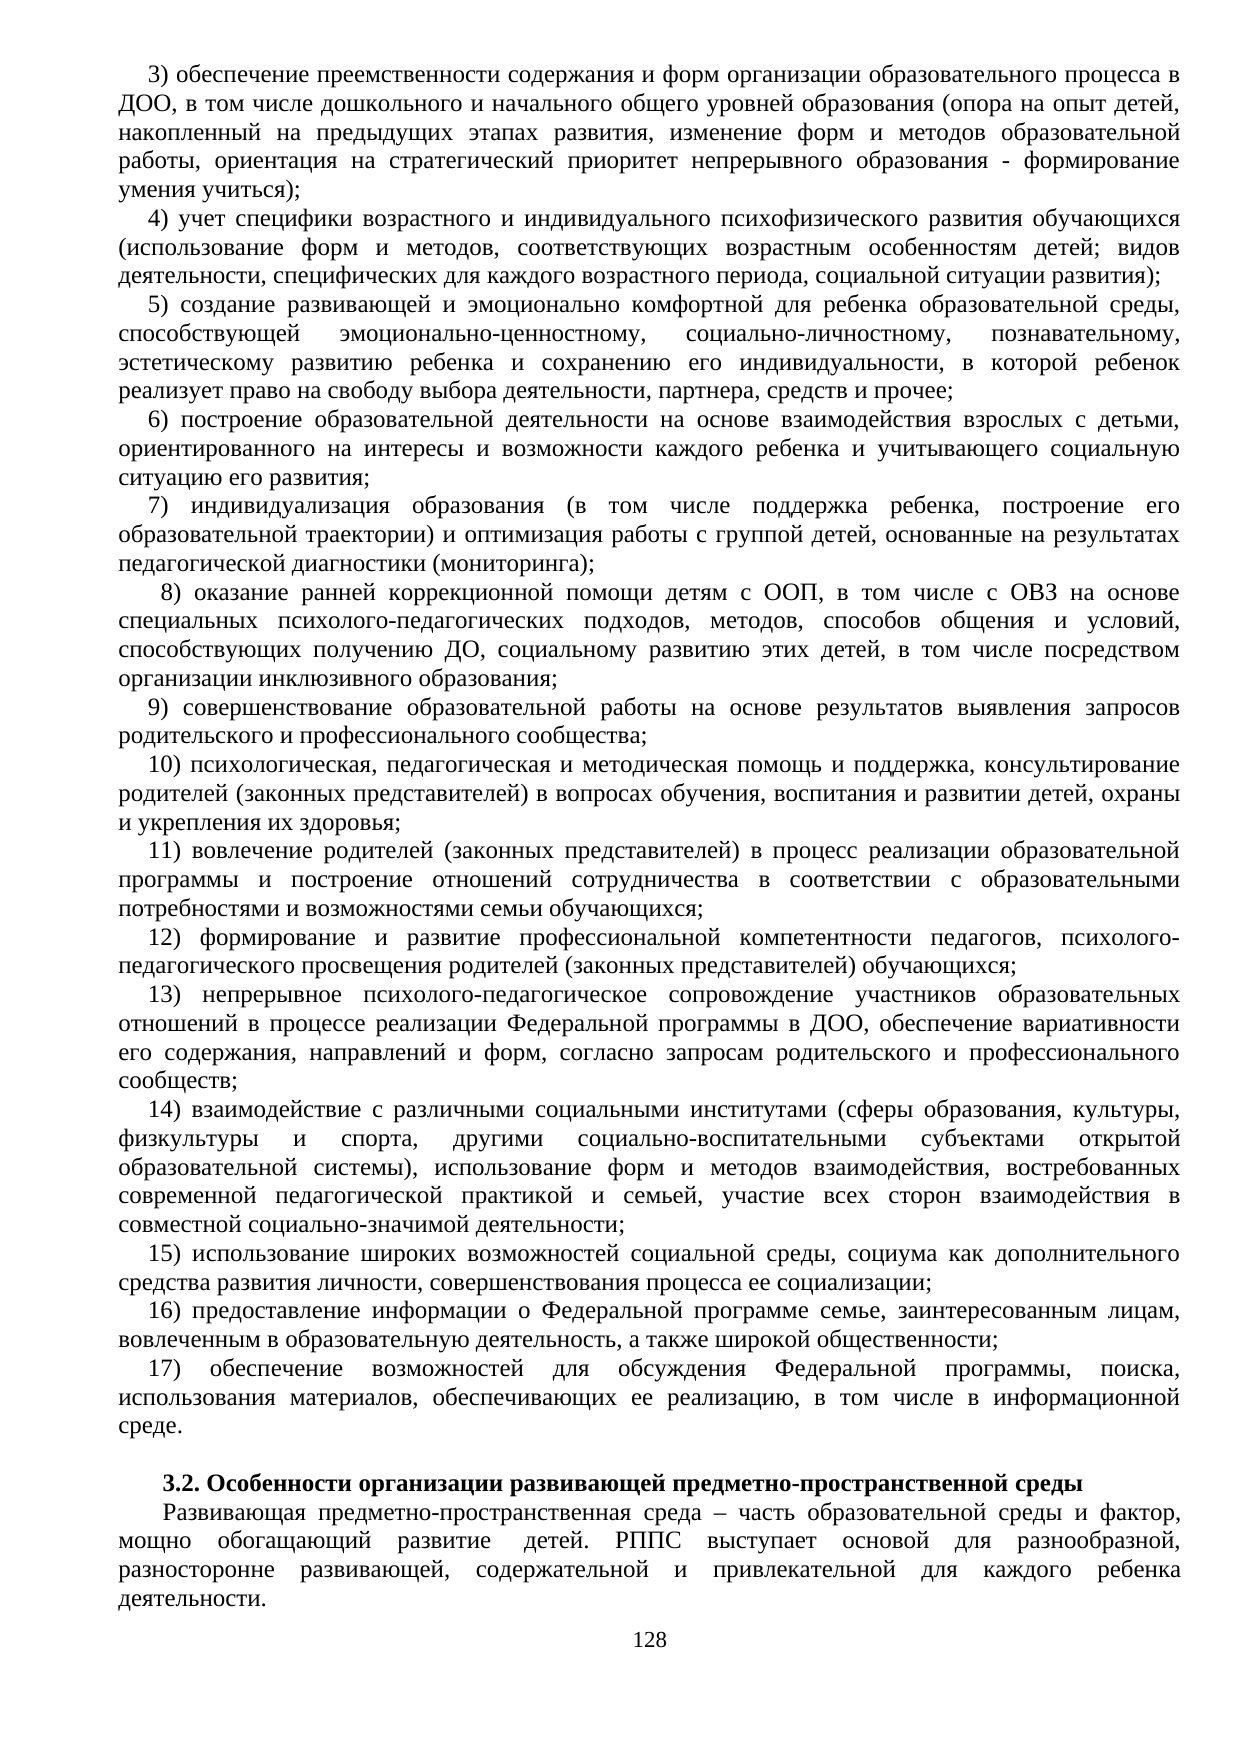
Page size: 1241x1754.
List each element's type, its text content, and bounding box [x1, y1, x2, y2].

text 13) непрерывное психолого-педагогическое сопровождение участников образовательных отношений в процессе реализации Федеральной программы в ДОО, обеспечение вариативности его содержания, направлений и форм, согласно запросам родительского и профессионального сообществ; [118, 979, 1181, 1094]
text 4) учет специфики возрастного и индивидуального психофизического развития обучающихся (использование форм и методов, соответствующих возрастным особенностям детей; видов деятельности, специфических для каждого возрастного периода, социальной ситуации развития); [118, 203, 1181, 289]
text Развивающая предметно-пространственная среда – часть образовательной среды и фактор, мощно обогащающий развитие детей. РППС выступает основой для разнообразной, разносторонне развивающей, содержательной и привлекательной для каждого ребенка деятельности. [118, 1497, 1181, 1612]
text 5) создание развивающей и эмоционально комфортной для ребенка образовательной среды, способствующей эмоционально-ценностному, социально-личностному, познавательному, эстетическому развитию ребенка и сохранению его индивидуальности, в которой ребенок реализует право на свободу выбора деятельности, партнера, средств и прочее; [118, 289, 1181, 404]
text 15) использование широких возможностей социальной среды, социума как дополнительного средства развития личности, совершенствования процесса ее социализации; [118, 1238, 1181, 1295]
text 8) оказание ранней коррекционной помощи детям с ООП, в том числе с ОВЗ на основе специальных психолого-педагогических подходов, методов, способов общения и условий, способствующих получению ДО, социальному развитию этих детей, в том числе посредством организации инклюзивного образования; [118, 577, 1181, 692]
text 11) вовлечение родителей (законных представителей) в процесс реализации образовательной программы и построение отношений сотрудничества в соответствии с образовательными потребностями и возможностями семьи обучающихся; [118, 835, 1181, 922]
text 12) формирование и развитие профессиональной компетентности педагогов, психолого-педагогического просвещения родителей (законных представителей) обучающихся; [118, 922, 1181, 979]
text 6) построение образовательной деятельности на основе взаимодействия взрослых с детьми, ориентированного на интересы и возможности каждого ребенка и учитывающего социальную ситуацию его развития; [118, 404, 1181, 490]
text 3) обеспечение преемственности содержания и форм организации образовательного процесса в ДОО, в том числе дошкольного и начального общего уровней образования (опора на опыт детей, накопленный на предыдущих этапах развития, изменение форм и методов образовательной работы, ориентация на стратегический приоритет непрерывного образования - формирование умения учиться); [118, 59, 1181, 203]
text 14) взаимодействие с различными социальными институтами (сферы образования, культуры, физкультуры и спорта, другими социально-воспитательными субъектами открытой образовательной системы), использование форм и методов взаимодействия, востребованных современной педагогической практикой и семьей, участие всех сторон взаимодействия в совместной социально-значимой деятельности; [118, 1094, 1181, 1238]
list 3.2. Особенности организации развивающей предметно-пространственной среды [162, 1468, 1181, 1497]
text 9) совершенствование образовательной работы на основе результатов выявления запросов родительского и профессионального сообщества; [118, 692, 1181, 749]
text 10) психологическая, педагогическая и методическая помощь и поддержка, консультирование родителей (законных представителей) в вопросах обучения, воспитания и развитии детей, охраны и укрепления их здоровья; [118, 749, 1181, 835]
text 17) обеспечение возможностей для обсуждения Федеральной программы, поиска, использования материалов, обеспечивающих ее реализацию, в том числе в информационной среде. [118, 1353, 1181, 1439]
text 16) предоставление информации о Федеральной программе семье, заинтересованным лицам, вовлеченным в образовательную деятельность, а также широкой общественности; [118, 1295, 1181, 1353]
text 7) индивидуализация образования (в том числе поддержка ребенка, построение его образовательной траектории) и оптимизация работы с группой детей, основанные на результатах педагогической диагностики (мониторинга); [118, 490, 1181, 577]
